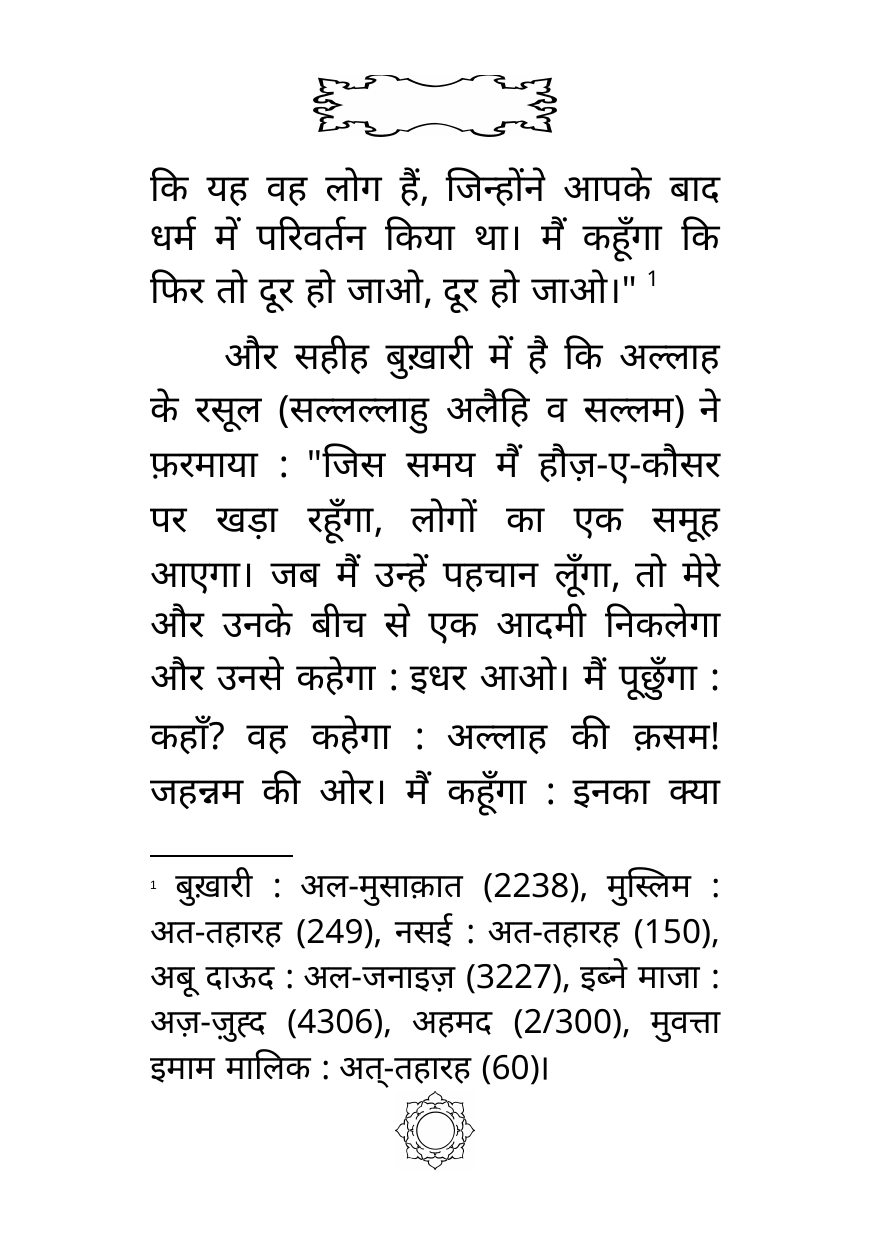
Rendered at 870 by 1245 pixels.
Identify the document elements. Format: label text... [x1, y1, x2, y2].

picture [395, 1091, 475, 1170]
text और सहीह बुख़ारी में है कि अल्लाह के रसूल (सल्लल्लाहु अलैहि व सल्लम) ने फ़रमाया : "जिस समय मैं हौज़-ए-कौसर पर खड़ा रहूँगा, लोगों का एक समूह आएगा। जब मैं उन्हें पहचान लूँगा, तो मेरे और उनके बीच से एक आदमी निकलेगा और उनसे कहेगा : इधर आओ। मैं पूछुँगा : कहाँ? वह कहेगा : अल्लाह की क़सम! जहन्नम की ओर। मैं कहूँगा : इनका क्या मामला है? वह कहेगा : यह वह लोग हैं, जो आपके बाद इस्लाम धर्म से फिर गए थे। फिर इसके बाद एक अन्य समूह प्रकट होगा।" इस समूह के बारे में भी आपने वही बात कही, जो पहले समूह के बारे में कही थी। इसके बाद आपने फ़रमाया : "इनमें से निजात प्राप्त करने वालों की संख्या भटके हुए ऊँटों के समान अर्थात बहुत ही कम होगी।" [150, 335, 720, 816]
picture [313, 75, 557, 137]
